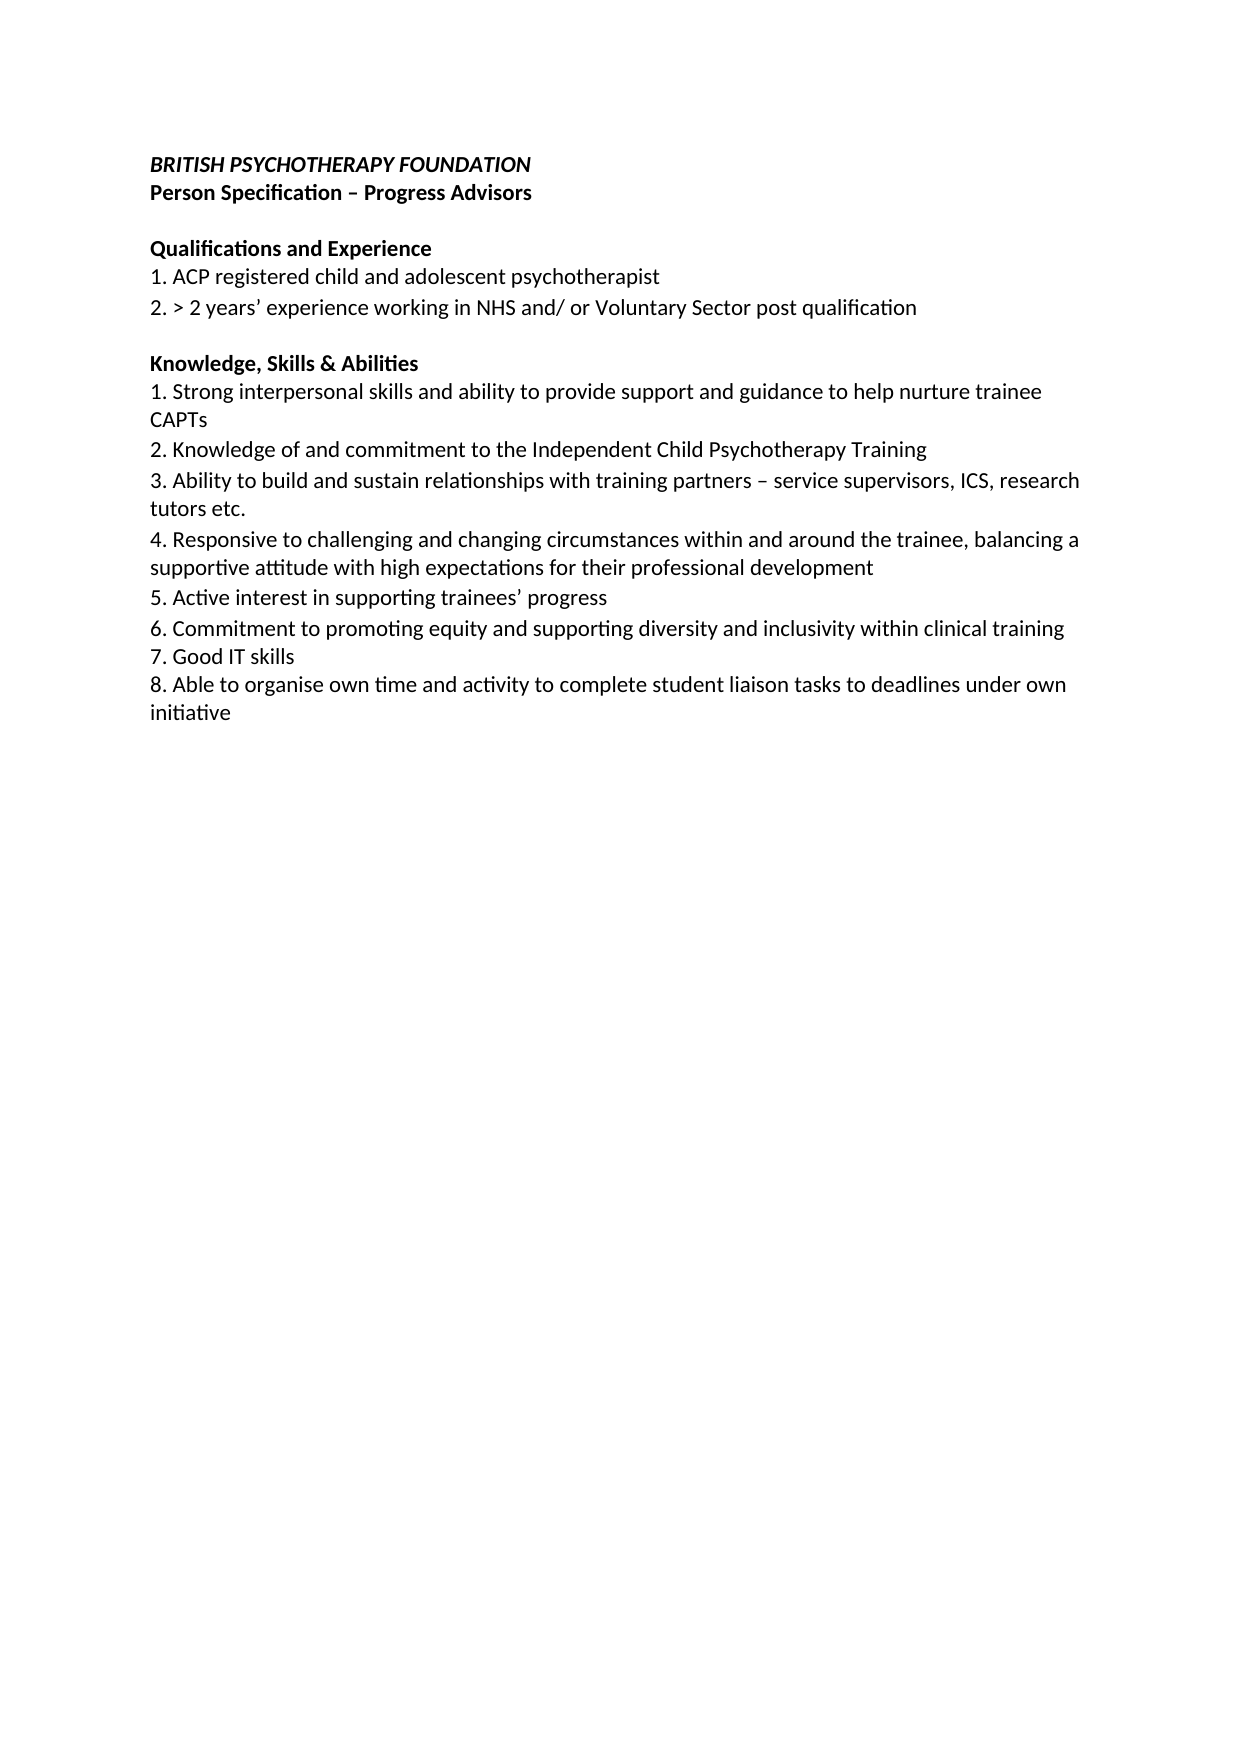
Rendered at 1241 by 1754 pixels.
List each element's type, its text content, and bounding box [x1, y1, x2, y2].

text BRITISH PSYCHOTHERAPY FOUNDATION [150, 150, 1090, 178]
text 2. > 2 years’ experience working in NHS and/ or Voluntary Sector post qualification [150, 293, 1090, 321]
text Person Specification – Progress Advisors [150, 178, 1090, 206]
text 6. Commitment to promoting equity and supporting diversity and inclusivity within clinical training [150, 614, 1090, 642]
text 3. Ability to build and sustain relationships with training partners – service supervisors, ICS, research tutors etc. [150, 466, 1090, 522]
text Qualifications and Experience [150, 234, 1090, 262]
text 5. Active interest in supporting trainees’ progress [150, 583, 1090, 611]
text 1. ACP registered child and adolescent psychotherapist [150, 262, 1090, 290]
text 8. Able to organise own time and activity to complete student liaison tasks to deadlines under own initiative [150, 670, 1090, 726]
text 4. Responsive to challenging and changing circumstances within and around the trainee, balancing a supportive attitude with high expectations for their professional development [150, 525, 1090, 581]
text Knowledge, Skills & Abilities [150, 349, 1090, 377]
text 2. Knowledge of and commitment to the Independent Child Psychotherapy Training [150, 435, 1090, 463]
text 1. Strong interpersonal skills and ability to provide support and guidance to help nurture trainee CAPTs [150, 377, 1090, 433]
text 7. Good IT skills [150, 642, 1090, 670]
